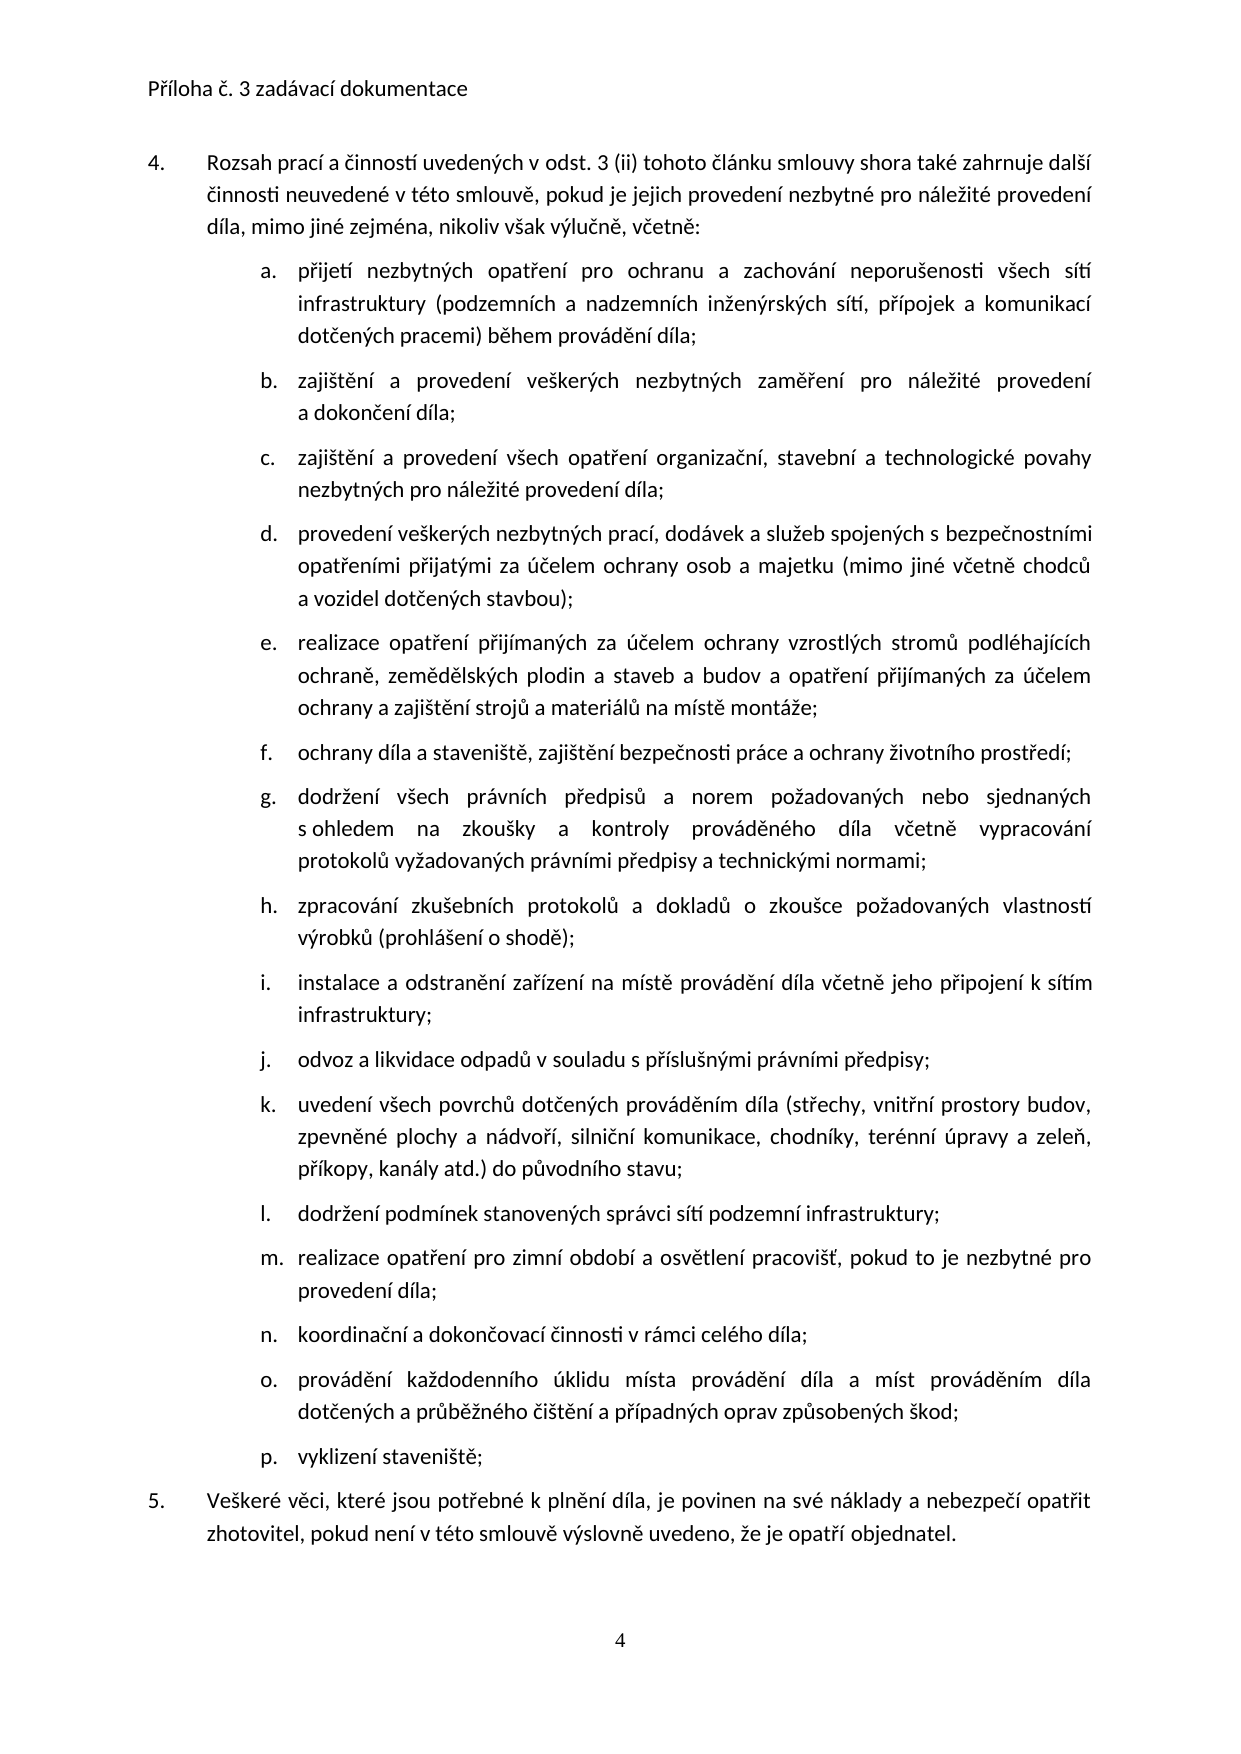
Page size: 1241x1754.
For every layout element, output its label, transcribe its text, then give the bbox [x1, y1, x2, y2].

list vyklizení staveniště; [260, 1442, 1093, 1470]
list odvoz a likvidace odpadů v souladu s příslušnými právními předpisy; [260, 1045, 1093, 1073]
list provedení veškerých nezbytných prací, dodávek a služeb spojených s bezpečnostními opatřeními přijatými za účelem ochrany osob a majetku (mimo jiné včetně chodců a vozidel dotčených stavbou); [260, 519, 1093, 612]
list zajištění a provedení všech opatření organizační, stavební a technologické povahy nezbytných pro náležité provedení díla; [260, 443, 1093, 503]
list zpracování zkušebních protokolů a dokladů o zkoušce požadovaných vlastností výrobků (prohlášení o shodě); [260, 891, 1093, 952]
list koordinační a dokončovací činnosti v rámci celého díla; [260, 1320, 1093, 1348]
list dodržení všech právních předpisů a norem požadovaných nebo sjednaných s ohledem na zkoušky a kontroly prováděného díla včetně vypracování protokolů vyžadovaných právními předpisy a technickými normami; [260, 782, 1093, 875]
list realizace opatření přijímaných za účelem ochrany vzrostlých stromů podléhajících ochraně, zemědělských plodin a staveb a budov a opatření přijímaných za účelem ochrany a zajištění strojů a materiálů na místě montáže; [260, 628, 1093, 721]
list realizace opatření pro zimní období a osvětlení pracovišť, pokud to je nezbytné pro provedení díla; [260, 1243, 1093, 1304]
list Rozsah prací a činností uvedených v odst. 3 (ii) tohoto článku smlouvy shora také zahrnuje další činnosti neuvedené v této smlouvě, pokud je jejich provedení nezbytné pro náležité provedení díla, mimo jiné zejména, nikoliv však výlučně, včetně: [148, 148, 1093, 240]
list přijetí nezbytných opatření pro ochranu a zachování neporušenosti všech sítí infrastruktury (podzemních a nadzemních inženýrských sítí, přípojek a komunikací dotčených pracemi) během provádění díla; [260, 257, 1093, 349]
list dodržení podmínek stanovených správci sítí podzemní infrastruktury; [260, 1199, 1093, 1227]
list instalace a odstranění zařízení na místě provádění díla včetně jeho připojení k sítím infrastruktury; [260, 968, 1093, 1028]
list provádění každodenního úklidu místa provádění díla a míst prováděním díla dotčených a průběžného čištění a případných oprav způsobených škod; [260, 1365, 1093, 1425]
list ochrany díla a staveniště, zajištění bezpečnosti práce a ochrany životního prostředí; [260, 738, 1093, 766]
list Veškeré věci, které jsou potřebné k plnění díla, je povinen na své náklady a nebezpečí opatřit zhotovitel, pokud není v této smlouvě výslovně uvedeno, že je opatří objednatel. [148, 1487, 1093, 1547]
list zajištění a provedení veškerých nezbytných zaměření pro náležité provedení a dokončení díla; [260, 366, 1093, 426]
list uvedení všech povrchů dotčených prováděním díla (střechy, vnitřní prostory budov, zpevněné plochy a nádvoří, silniční komunikace, chodníky, terénní úpravy a zeleň, příkopy, kanály atd.) do původního stavu; [260, 1090, 1093, 1182]
